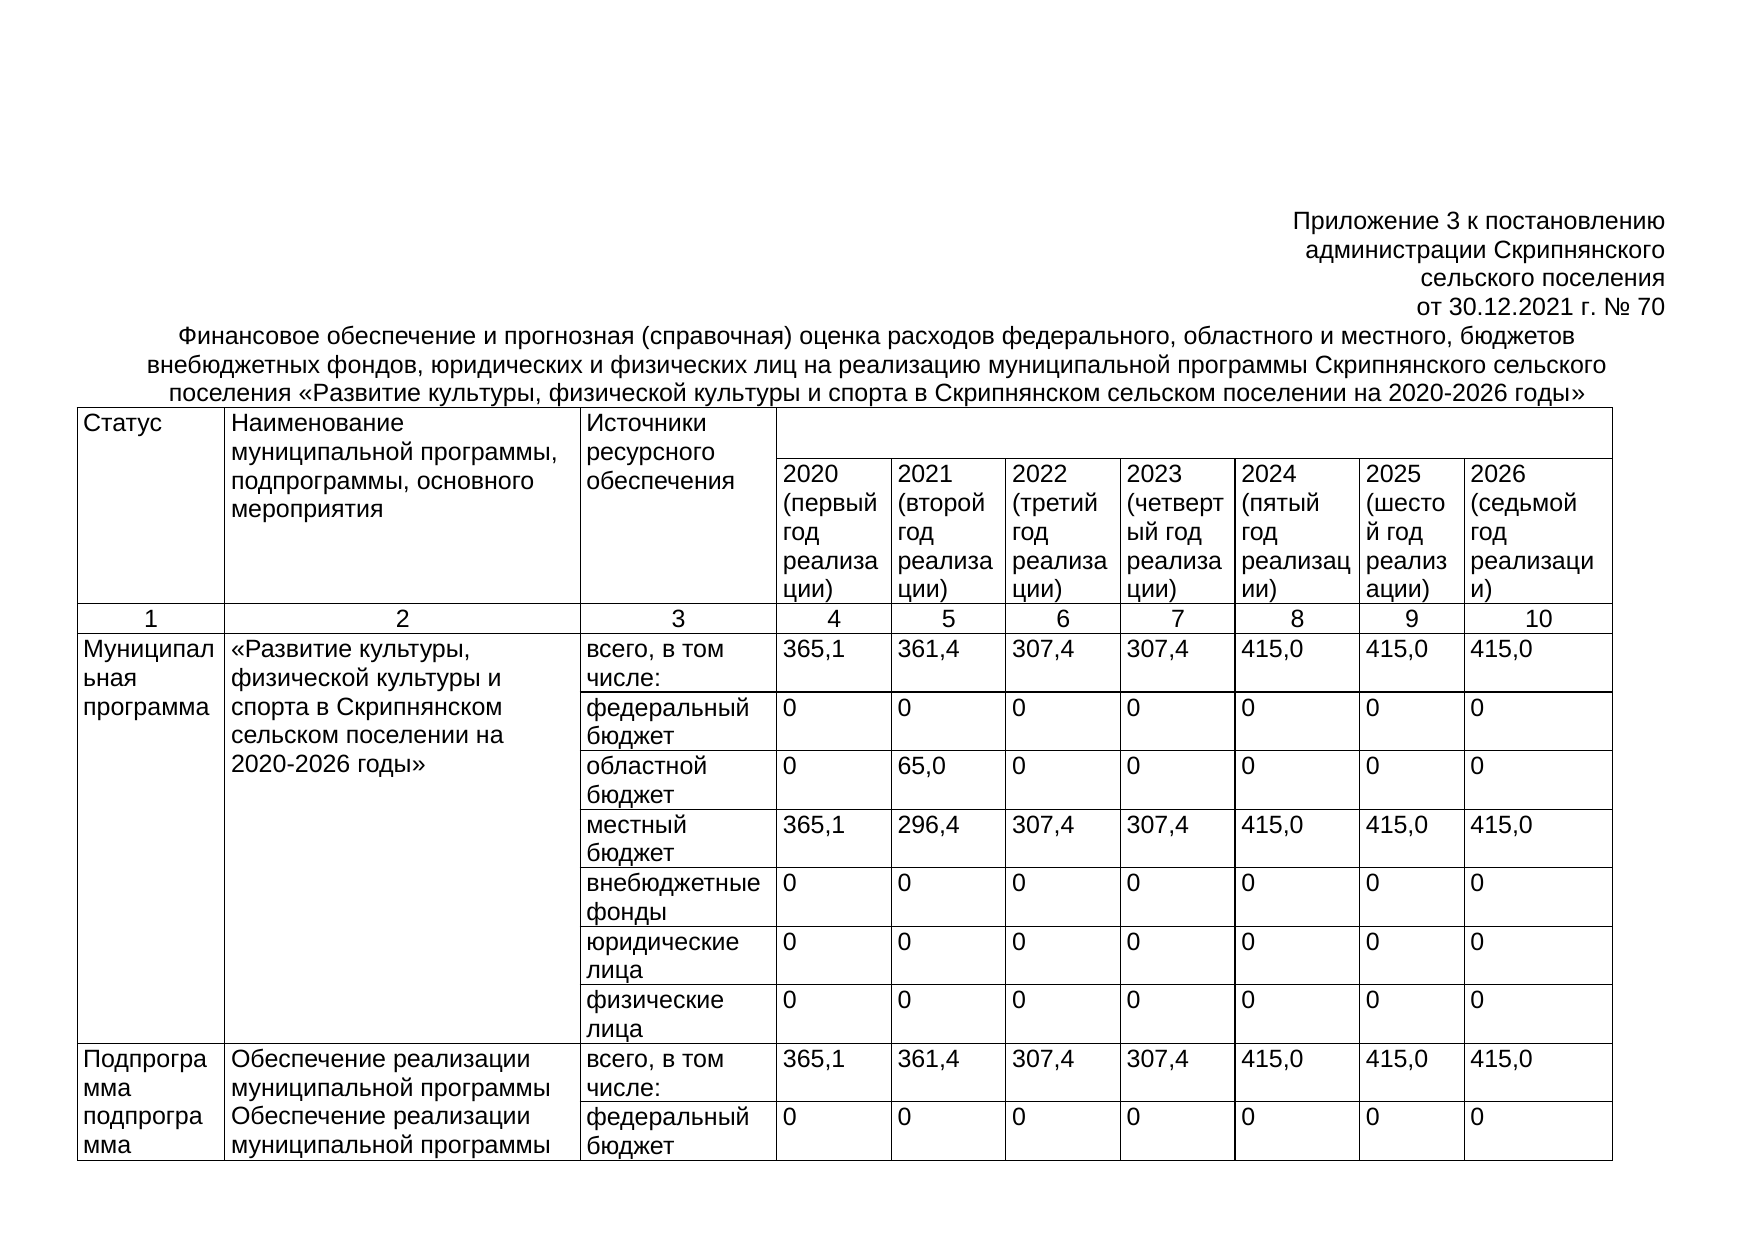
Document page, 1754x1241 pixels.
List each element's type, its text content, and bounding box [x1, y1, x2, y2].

table_cell 0 [1465, 751, 1612, 808]
table_cell 361,4 [892, 1044, 1005, 1101]
table_cell 6 [1006, 604, 1120, 633]
table_cell 0 [777, 985, 891, 1043]
table_cell физические лица [581, 985, 776, 1043]
table_cell 1 [78, 604, 224, 633]
table_cell местный бюджет [581, 810, 776, 867]
table_cell 307,4 [1121, 810, 1234, 867]
table_cell внебюджетные фонды [581, 868, 776, 926]
table_cell 0 [1121, 985, 1234, 1043]
table_cell 307,4 [1121, 634, 1234, 691]
table_cell 0 [892, 868, 1005, 926]
table_cell 0 [1006, 927, 1120, 984]
text сельского поселения [89, 263, 1665, 292]
text администрации Скрипнянского [89, 235, 1665, 263]
table_cell 0 [1006, 985, 1120, 1043]
table_cell 415,0 [1465, 810, 1612, 867]
table_cell 0 [1121, 751, 1234, 808]
table_cell Подпрограмма подпрограмма [78, 1044, 224, 1160]
table_cell 0 [1360, 1102, 1464, 1160]
table_cell 415,0 [1360, 634, 1464, 691]
table_cell 415,0 [1360, 810, 1464, 867]
table_cell 2023 (четвертый год реализации) [1121, 459, 1234, 603]
table_cell 2026 (седьмой год реализации) [1465, 459, 1612, 603]
table_cell 0 [1006, 693, 1120, 750]
table_cell 2025 (шестой год реализации) [1360, 459, 1464, 603]
table_cell 0 [777, 751, 891, 808]
table_cell Муниципальная программа [78, 634, 224, 1043]
table_cell 0 [777, 1102, 891, 1160]
table_cell 296,4 [892, 810, 1005, 867]
table_cell 0 [1121, 693, 1234, 750]
table_cell областной бюджет [581, 751, 776, 808]
table_cell 65,0 [892, 751, 1005, 808]
table_cell 8 [1236, 604, 1359, 633]
table_cell 0 [777, 693, 891, 750]
table_cell 9 [1360, 604, 1464, 633]
table_cell 0 [892, 927, 1005, 984]
table_header [777, 408, 1612, 458]
table_cell 415,0 [1236, 810, 1359, 867]
table_cell 365,1 [777, 810, 891, 867]
table_cell 7 [1121, 604, 1234, 633]
table_cell 361,4 [892, 634, 1005, 691]
table_cell 2021 (второй год реализации) [892, 459, 1005, 603]
table_header Статус [78, 408, 224, 603]
table_cell 0 [1465, 927, 1612, 984]
table_cell 3 [581, 604, 776, 633]
table_cell 0 [777, 927, 891, 984]
table_cell 0 [892, 693, 1005, 750]
table_cell 2024 (пятый год реализации) [1236, 459, 1359, 603]
table_cell 0 [1121, 868, 1234, 926]
table_cell 4 [777, 604, 891, 633]
table_cell 10 [1465, 604, 1612, 633]
table_cell 415,0 [1465, 634, 1612, 691]
table_cell 2022 (третий год реализации) [1006, 459, 1120, 603]
table_cell 0 [1465, 868, 1612, 926]
table_cell 2 [225, 604, 580, 633]
table_cell 415,0 [1465, 1044, 1612, 1101]
table_cell 0 [1236, 1102, 1359, 1160]
table_cell 0 [1236, 693, 1359, 750]
table_cell 0 [1236, 985, 1359, 1043]
text Приложение 3 к постановлению [89, 206, 1665, 235]
table_cell 0 [1236, 751, 1359, 808]
table_cell всего, в том числе: [581, 634, 776, 691]
table_cell 0 [1006, 868, 1120, 926]
table_header Источники ресурсного обеспечения [581, 408, 776, 603]
table_cell 0 [1360, 751, 1464, 808]
table_cell Обеспечение реализации муниципальной программы Обеспечение реализации муниципальной программы [225, 1044, 580, 1160]
table_cell 0 [1360, 927, 1464, 984]
table_cell 415,0 [1236, 1044, 1359, 1101]
table_cell 0 [1006, 751, 1120, 808]
table_cell федеральный бюджет [581, 693, 776, 750]
table_cell 0 [1121, 1102, 1234, 1160]
table_cell 365,1 [777, 1044, 891, 1101]
table_cell юридические лица [581, 927, 776, 984]
table_cell 5 [892, 604, 1005, 633]
table_cell 0 [1360, 985, 1464, 1043]
table_cell 307,4 [1006, 634, 1120, 691]
table_cell 0 [1465, 985, 1612, 1043]
text Финансовое обеспечение и прогнозная (справочная) оценка расходов федерального, областного и местного, бюджетов внебюджетных фондов, юридических и физических лиц на реализацию муниципальной программы Скрипнянского сельского поселения «Развитие культуры, физической культуры и спорта в Скрипнянском сельском поселении на 2020-2026 годы» [89, 321, 1665, 407]
table_cell 307,4 [1006, 810, 1120, 867]
table_cell 415,0 [1360, 1044, 1464, 1101]
table_cell 365,1 [777, 634, 891, 691]
table_cell 2020 (первый год реализации) [777, 459, 891, 603]
table_cell 0 [892, 1102, 1005, 1160]
table_cell 0 [1465, 1102, 1612, 1160]
table_cell 0 [1360, 868, 1464, 926]
table_cell 415,0 [1236, 634, 1359, 691]
table_cell 0 [1121, 927, 1234, 984]
table_cell федеральный бюджет [581, 1102, 776, 1160]
table_header Наименование муниципальной программы, подпрограммы, основного мероприятия [225, 408, 580, 603]
table_cell 0 [1006, 1102, 1120, 1160]
table_cell 307,4 [1006, 1044, 1120, 1101]
table_cell «Развитие культуры, физической культуры и спорта в Скрипнянском сельском поселении на 2020-2026 годы» [225, 634, 580, 1043]
text от 30.12.2021 г. № 70 [89, 292, 1665, 321]
table_cell всего, в том числе: [581, 1044, 776, 1101]
table_cell 0 [1465, 693, 1612, 750]
table_cell 0 [1236, 868, 1359, 926]
table_cell 0 [1236, 927, 1359, 984]
table_cell 307,4 [1121, 1044, 1234, 1101]
table_cell 0 [1360, 693, 1464, 750]
table_cell 0 [892, 985, 1005, 1043]
table_cell 0 [777, 868, 891, 926]
